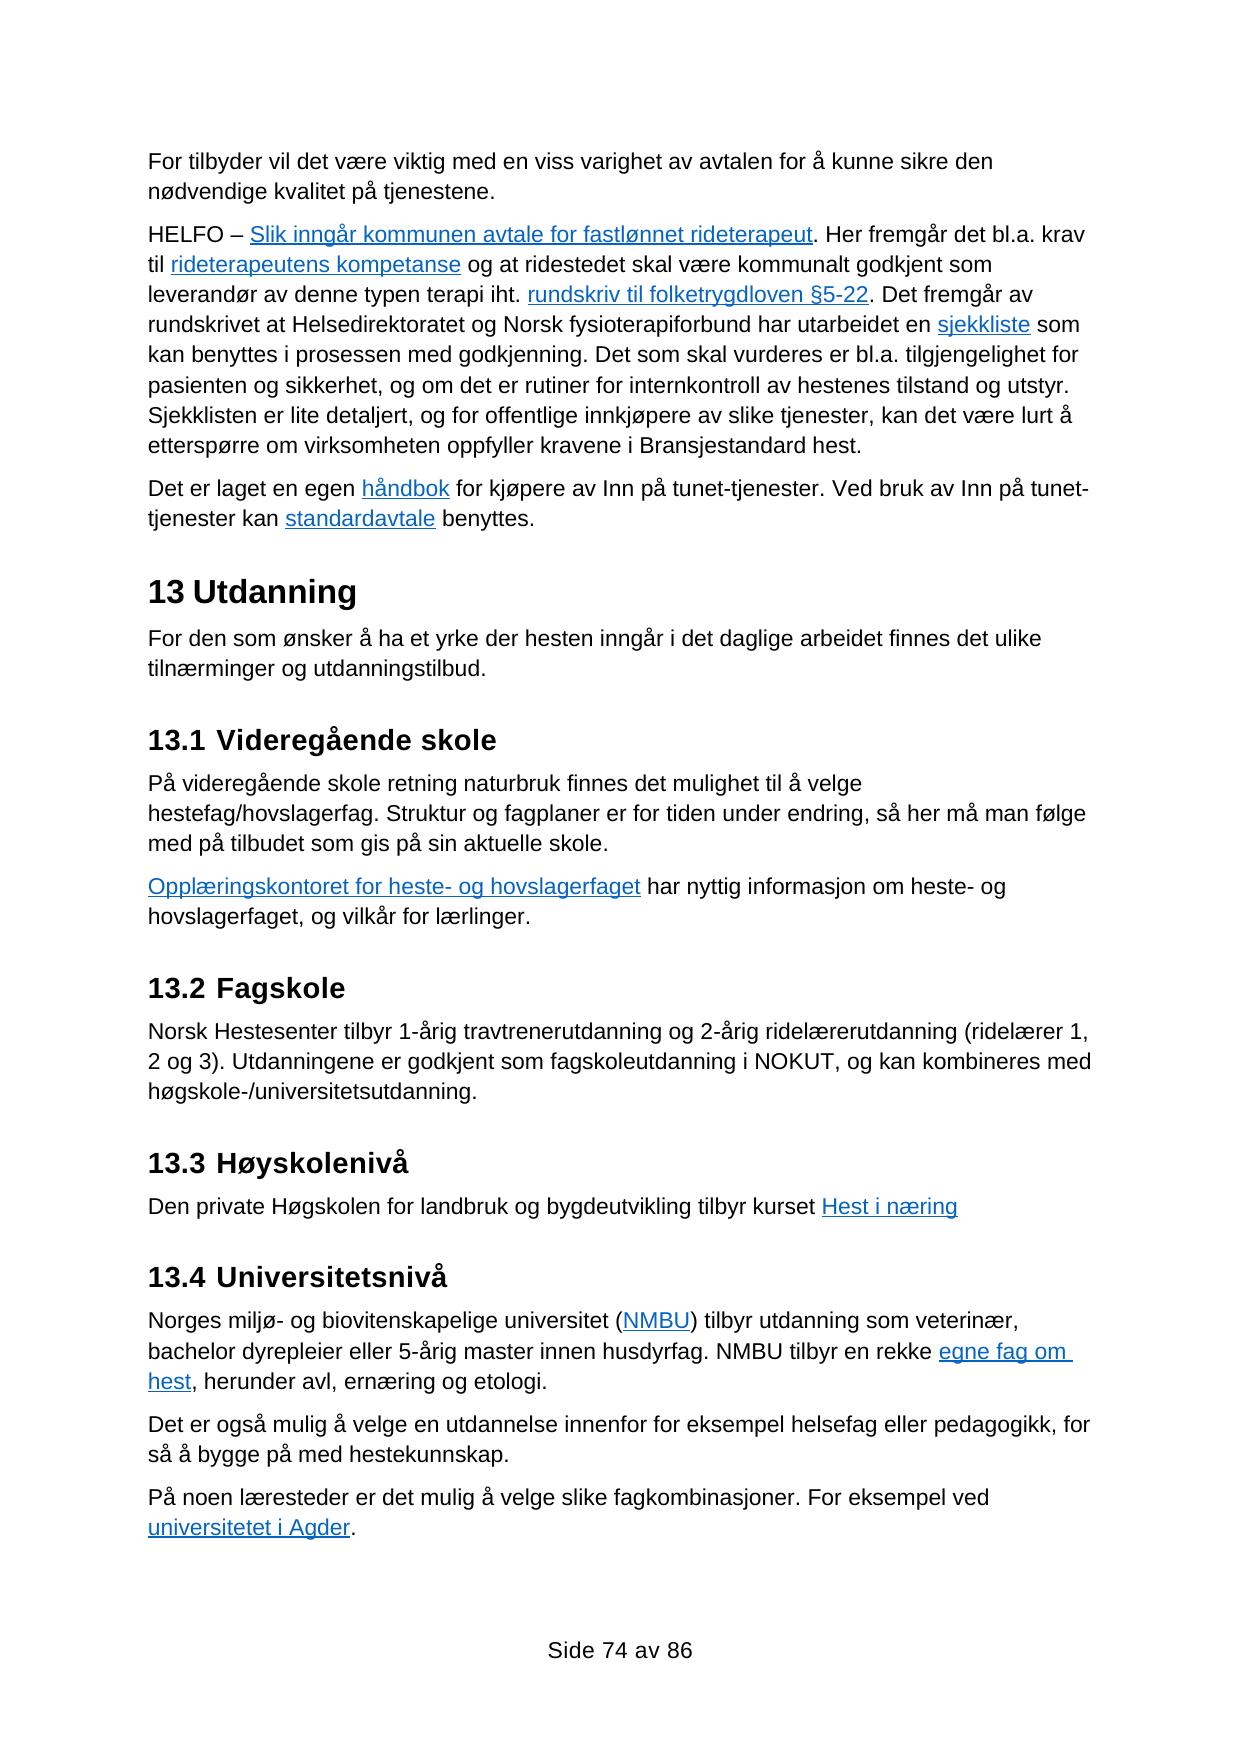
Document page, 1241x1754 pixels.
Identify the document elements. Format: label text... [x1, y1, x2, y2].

subtitle Utdanning [148, 573, 1093, 611]
text På noen læresteder er det mulig å velge slike fagkombinasjoner. For eksempel ved universitetet i Agder. [148, 1483, 1093, 1540]
text Det er også mulig å velge en utdannelse innenfor for eksempel helsefag eller pedagogikk, for så å bygge på med hestekunnskap. [148, 1411, 1093, 1467]
text Norsk Hestesenter tilbyr 1-årig travtrenerutdanning og 2-årig ridelærerutdanning (ridelærer 1, 2 og 3). Utdanningene er godkjent som fagskoleutdanning i NOKUT, og kan kombineres med høgskole-/universitetsutdanning. [148, 1018, 1093, 1104]
subtitle Videregående skole [148, 723, 1093, 757]
text Den private Høgskolen for landbruk og bygdeutvikling tilbyr kurset Hest i næring [148, 1193, 1093, 1219]
text For den som ønsker å ha et yrke der hesten inngår i det daglige arbeidet finnes det ulike tilnærminger og utdanningstilbud. [148, 625, 1093, 682]
text Opplæringskontoret for heste- og hovslagerfaget har nyttig informasjon om heste- og hovslagerfaget, og vilkår for lærlinger. [148, 873, 1093, 929]
text HELFO – Slik inngår kommunen avtale for fastlønnet rideterapeut. Her fremgår det bl.a. krav til rideterapeutens kompetanse og at ridestedet skal være kommunalt godkjent som leverandør av denne typen terapi iht. rundskriv til folketrygdloven §5-22. Det fremgår av rundskrivet at Helsedirektoratet og Norsk fysioterapiforbund har utarbeidet en sjekkliste som kan benyttes i prosessen med godkjenning. Det som skal vurderes er bl.a. tilgjengelighet for pasienten og sikkerhet, og om det er rutiner for internkontroll av hestenes tilstand og utstyr. Sjekklisten er lite detaljert, og for offentlige innkjøpere av slike tjenester, kan det være lurt å etterspørre om virksomheten oppfyller kravene i Bransjestandard hest. [148, 221, 1093, 458]
subtitle Universitetsnivå [148, 1261, 1093, 1294]
subtitle Fagskole [148, 971, 1093, 1004]
text Norges miljø- og biovitenskapelige universitet (NMBU) tilbyr utdanning som veterinær, bachelor dyrepleier eller 5-årig master innen husdyrfag. NMBU tilbyr en rekke egne fag om hest, herunder avl, ernæring og etologi. [148, 1307, 1093, 1394]
text På videregående skole retning naturbruk finnes det mulighet til å velge hestefag/hovslagerfag. Struktur og fagplaner er for tiden under endring, så her må man følge med på tilbudet som gis på sin aktuelle skole. [148, 770, 1093, 857]
text Det er laget en egen håndbok for kjøpere av Inn på tunet-tjenester. Ved bruk av Inn på tunet-tjenester kan standardavtale benyttes. [148, 475, 1093, 531]
subtitle Høyskolenivå [148, 1146, 1093, 1179]
text For tilbyder vil det være viktig med en viss varighet av avtalen for å kunne sikre den nødvendige kvalitet på tjenestene. [148, 148, 1093, 204]
